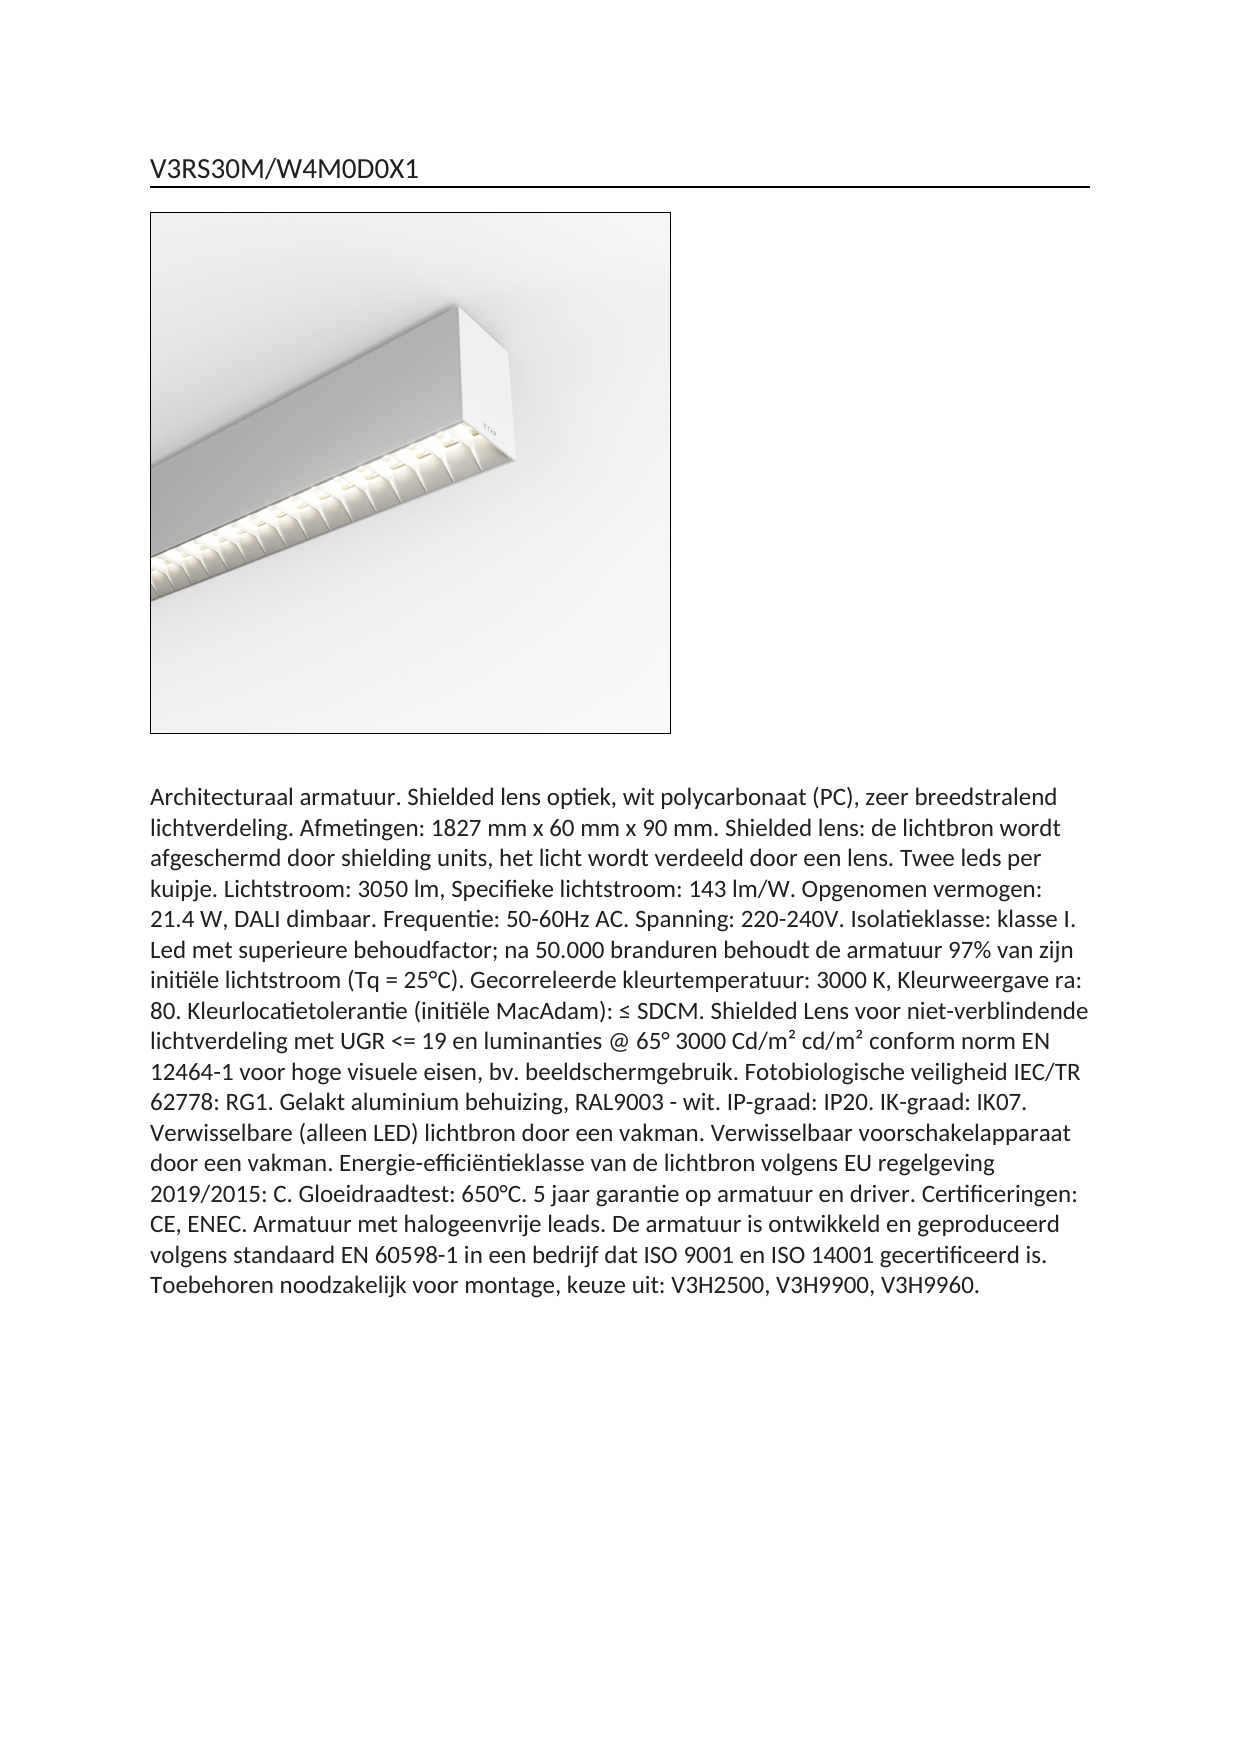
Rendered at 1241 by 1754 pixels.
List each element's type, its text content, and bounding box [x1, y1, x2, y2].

text V3RS30M/W4M0D0X1 [150, 150, 1090, 186]
picture [151, 213, 670, 733]
text Architecturaal armatuur. Shielded lens optiek, wit polycarbonaat (PC), zeer breedstralend lichtverdeling. Afmetingen: 1827 mm x 60 mm x 90 mm. Shielded lens: de lichtbron wordt afgeschermd door shielding units, het licht wordt verdeeld door een lens. Twee leds per kuipje. Lichtstroom: 3050 lm, Specifieke lichtstroom: 143 lm/W. Opgenomen vermogen: 21.4 W, DALI dimbaar. Frequentie: 50-60Hz AC. Spanning: 220-240V. Isolatieklasse: klasse I. Led met superieure behoudfactor; na 50.000 branduren behoudt de armatuur 97% van zijn initiële lichtstroom (Tq = 25°C). Gecorreleerde kleurtemperatuur: 3000 K, Kleurweergave ra: 80. Kleurlocatietolerantie (initiële MacAdam): ≤ SDCM. Shielded Lens voor niet-verblindende lichtverdeling met UGR <= 19 en luminanties @ 65° 3000 Cd/m² cd/m² conform norm EN 12464-1 voor hoge visuele eisen, bv. beeldschermgebruik. Fotobiologische veiligheid IEC/TR 62778: RG1. Gelakt aluminium behuizing, RAL9003 - wit. IP-graad: IP20. IK-graad: IK07. Verwisselbare (alleen LED) lichtbron door een vakman. Verwisselbaar voorschakelapparaat door een vakman. Energie-efficiëntieklasse van de lichtbron volgens EU regelgeving 2019/2015: C. Gloeidraadtest: 650°C. 5 jaar garantie op armatuur en driver. Certificeringen: CE, ENEC. Armatuur met halogeenvrije leads. De armatuur is ontwikkeld en geproduceerd volgens standaard EN 60598-1 in een bedrijf dat ISO 9001 en ISO 14001 gecertificeerd is. Toebehoren noodzakelijk voor montage, keuze uit: V3H2500, V3H9900, V3H9960. [150, 781, 1090, 1300]
